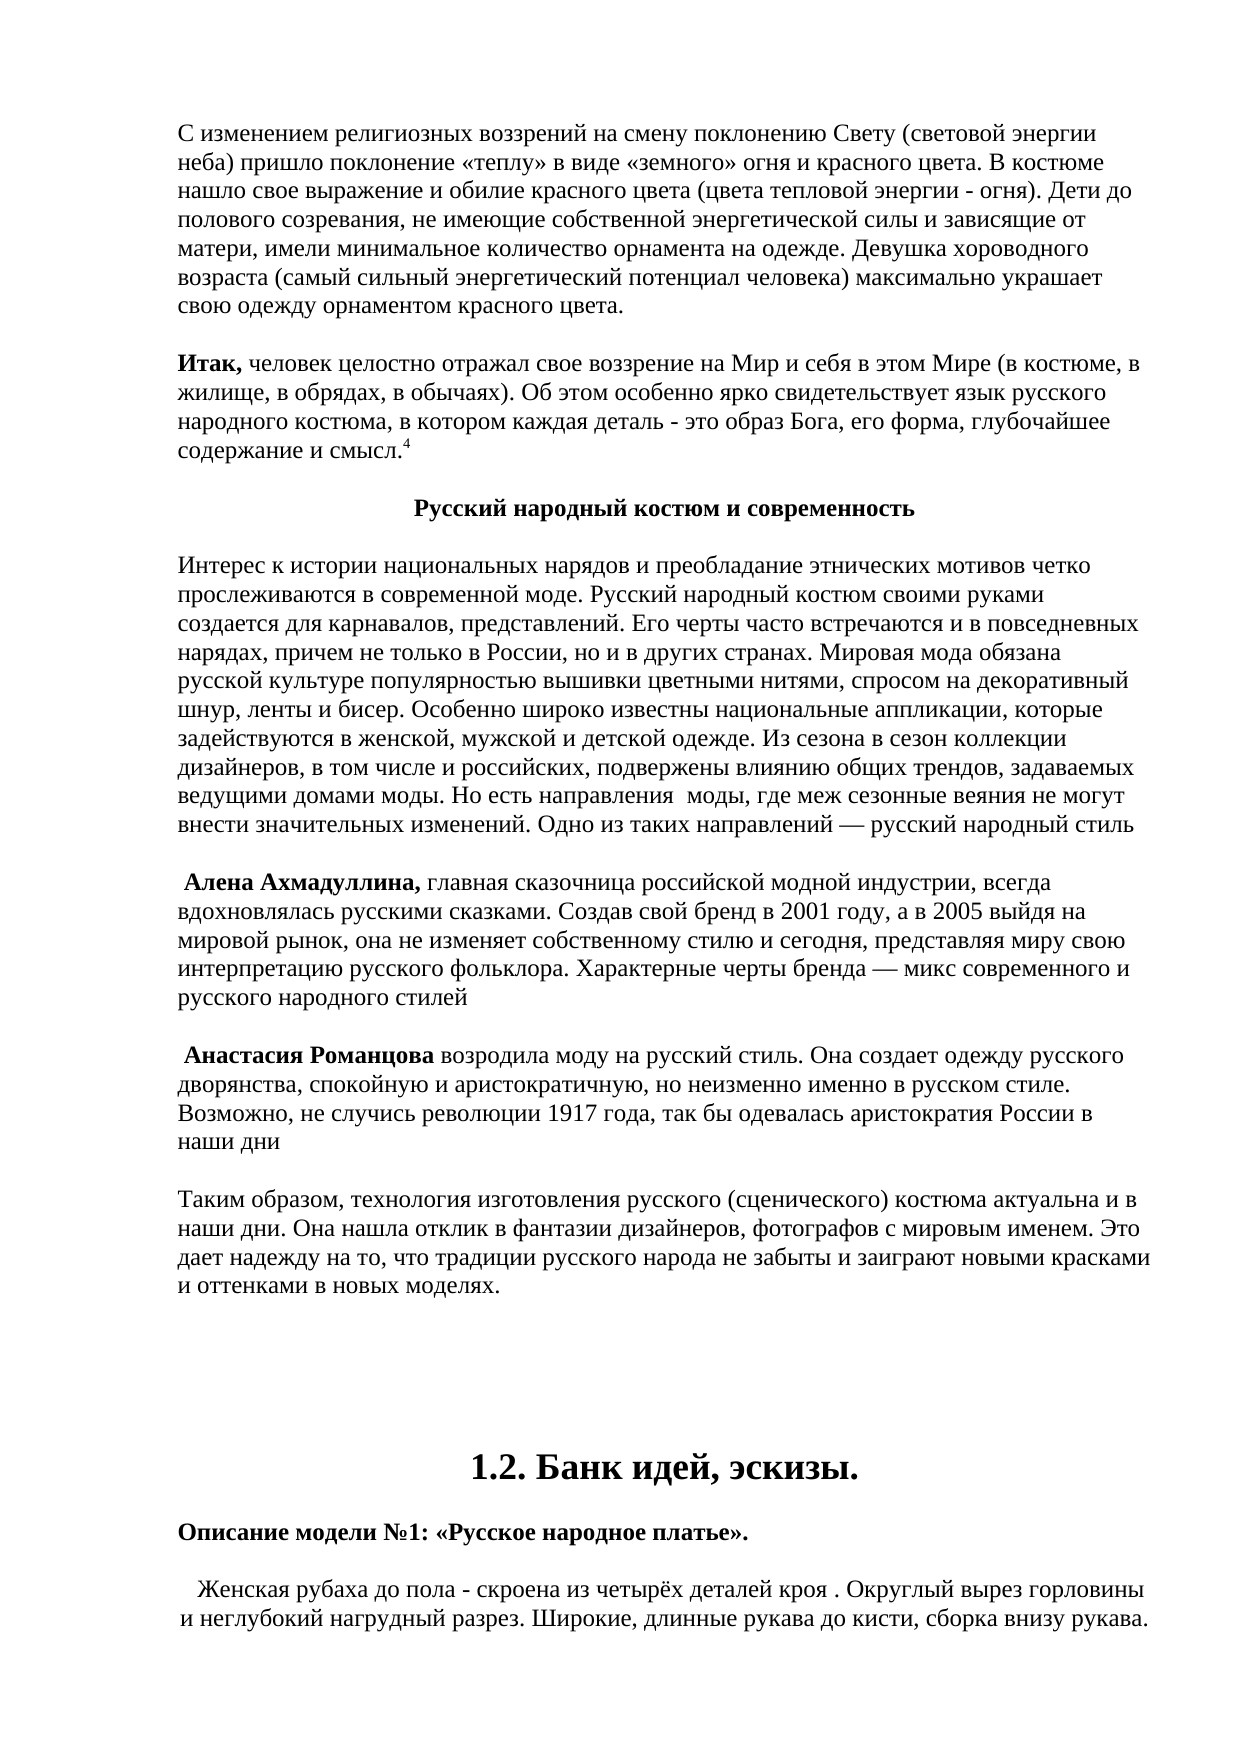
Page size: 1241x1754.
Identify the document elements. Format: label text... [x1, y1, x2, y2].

text Интерес к истории национальных нарядов и преобладание этнических мотивов четко прослеживаются в современной моде. Русский народный костюм своими руками создается для карнавалов, представлений. Его черты часто встречаются и в повседневных нарядах, причем не только в России, но и в других странах. Мировая мода обязана русской культуре популярностью вышивки цветными нитями, спросом на декоративный шнур, ленты и бисер. Особенно широко известны национальные аппликации, которые задействуются в женской, мужской и детской одежде. Из сезона в сезон коллекции дизайнеров, в том числе и российских, подвержены влиянию общих трендов, задаваемых ведущими домами моды. Но есть направления моды, где меж сезонные веяния не могут внести значительных изменений. Одно из таких направлений — русский народный стиль [177, 551, 1152, 838]
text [177, 1574, 1152, 1632]
text Таким образом, технология изготовления русского (сценического) костюма актуальна и в наши дни. Она нашла отклик в фантазии дизайнеров, фотографов с мировым именем. Это дает надежду на то, что традиции русского народа не забыты и заиграют новыми красками и оттенками в новых моделях. [177, 1184, 1152, 1299]
text Русский народный костюм и современность [177, 493, 1152, 521]
text Итак, человек целостно отражал свое воззрение на Мир и себя в этом Мире (в костюме, в жилище, в обрядах, в обычаях). Об этом особенно ярко свидетельствует язык русского народного костюма, в котором каждая деталь - это образ Бога, его форма, глубочайшее содержание и смысл.4 [177, 348, 1152, 463]
text Алена Ахмадуллина, главная сказочница российской модной индустрии, всегда вдохновлялась русскими сказками. Создав свой бренд в 2001 году, а в 2005 выйдя на мировой рынок, она не изменяет собственному стилю и сегодня, представляя миру свою интерпретацию русского фольклора. Характерные черты бренда — микс современного и русского народного стилей [177, 867, 1152, 1011]
text 1.2. Банк идей, эскизы. [177, 1444, 1152, 1487]
text Анастасия Романцова возродила моду на русский стиль. Она создает одежду русского дворянства, спокойную и аристократичную, но неизменно именно в русском стиле. Возможно, не случись революции 1917 года, так бы одевалась аристократия России в наши дни [177, 1040, 1152, 1155]
text С изменением религиозных воззрений на смену поклонению Свету (световой энергии неба) пришло поклонение «теплу» в виде «земного» огня и красного цвета. В костюме нашло свое выражение и обилие красного цвета (цвета тепловой энергии - огня). Дети до полового созревания, не имеющие собственной энергетической силы и зависящие от матери, имели минимальное количество орнамента на одежде. Девушка хороводного возраста (самый сильный энергетический потенциал человека) максимально украшает свою одежду орнаментом красного цвета. [177, 118, 1152, 319]
text Описание модели №1: «Русское народное платье». [177, 1517, 1152, 1545]
